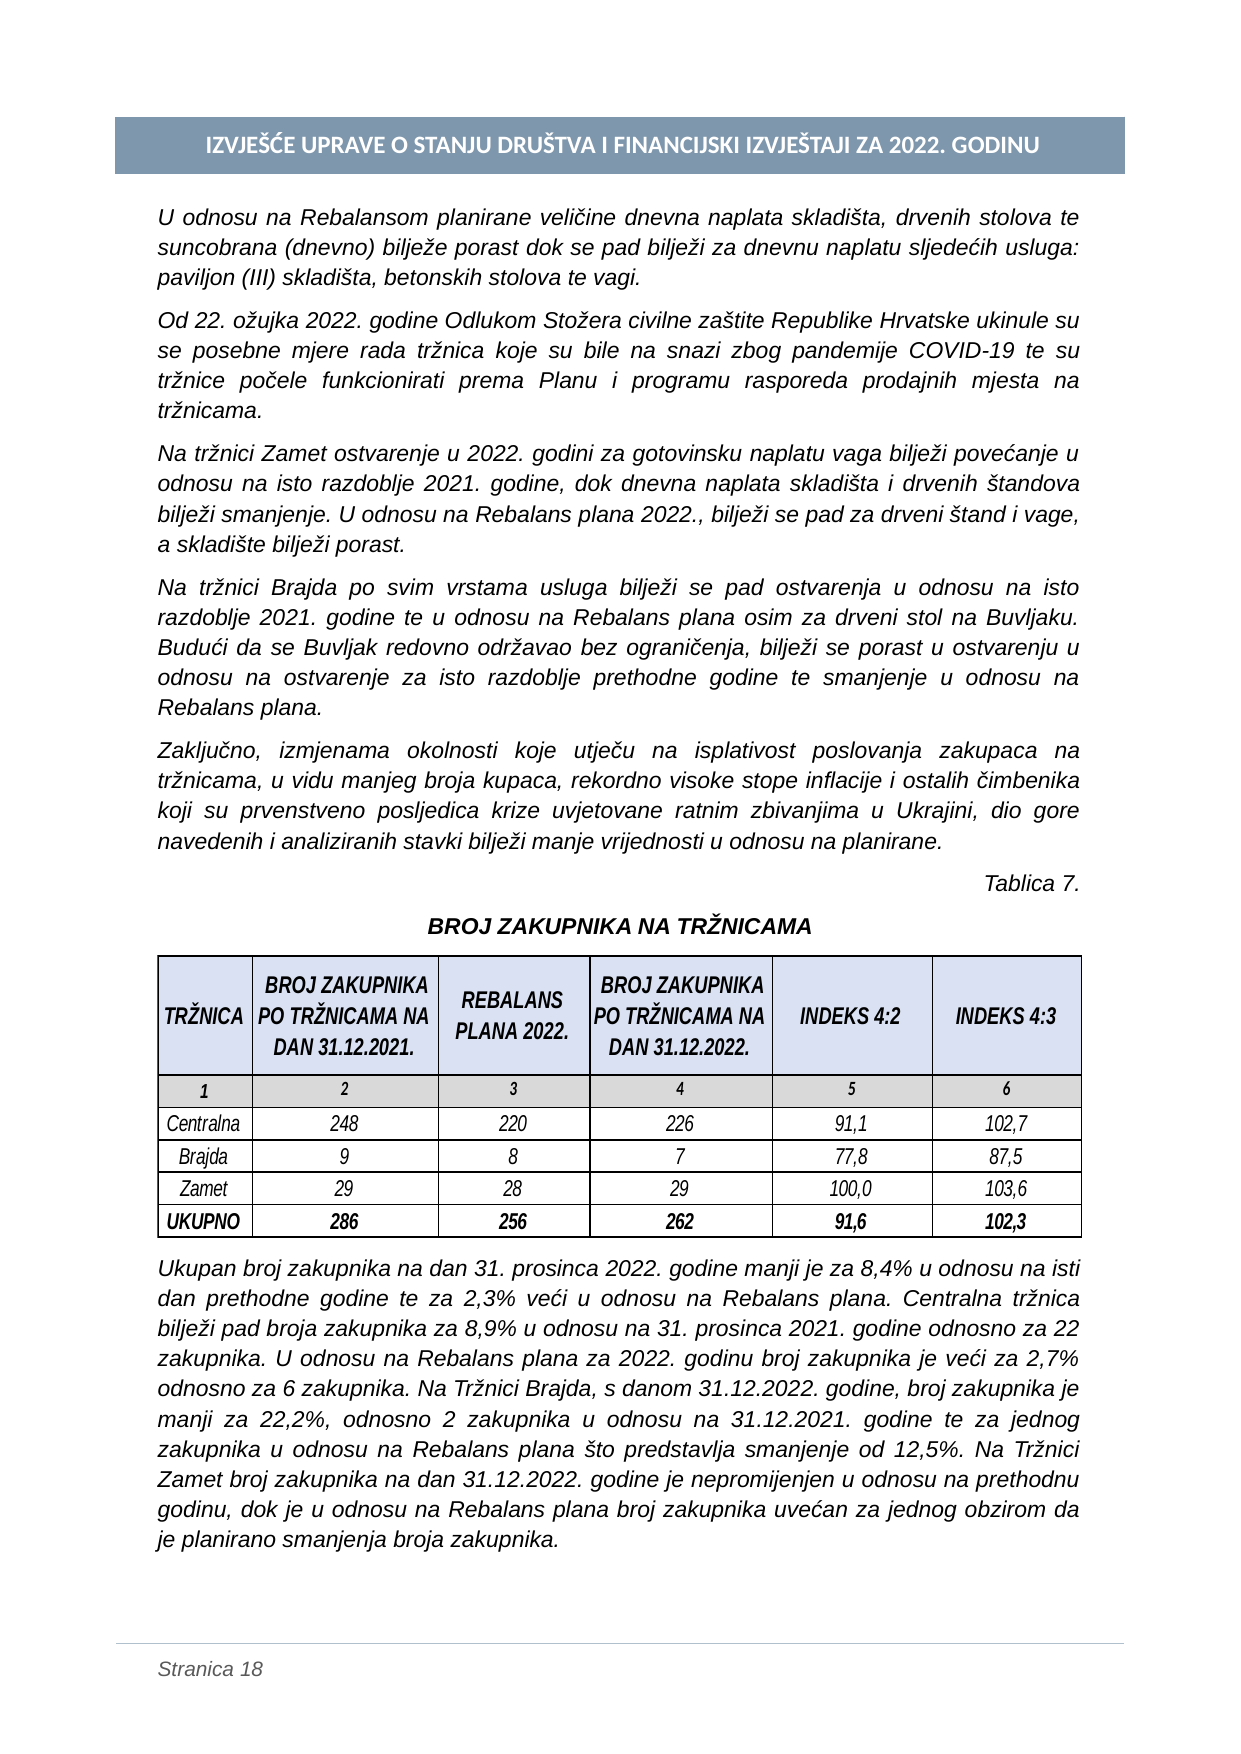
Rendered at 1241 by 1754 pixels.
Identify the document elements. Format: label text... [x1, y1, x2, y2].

text BROJ ZAKUPNIKA NA TRŽNICAMA [157, 913, 1083, 939]
text Na tržnici Zamet ostvarenje u 2022. godini za gotovinsku naplatu vaga bilježi povećanje u odnosu na isto razdoblje 2021. godine, dok dnevna naplata skladišta i drvenih štandova bilježi smanjenje. U odnosu na Rebalans plana 2022., bilježi se pad za drveni štand i vage, a skladište bilježi porast. [157, 440, 1083, 557]
text Od 22. ožujka 2022. godine Odlukom Stožera civilne zaštite Republike Hrvatske ukinule su se posebne mjere rada tržnica koje su bile na snazi zbog pandemije COVID-19 te su tržnice počele funkcionirati prema Planu i programu rasporeda prodajnih mjesta na tržnicama. [157, 307, 1083, 424]
text Na tržnici Brajda po svim vrstama usluga bilježi se pad ostvarenja u odnosu na isto razdoblje 2021. godine te u odnosu na Rebalans plana osim za drveni stol na Buvljaku. Budući da se Buvljak redovno održavao bez ograničenja, bilježi se porast u ostvarenju u odnosu na ostvarenje za isto razdoblje prethodne godine te smanjenje u odnosu na Rebalans plana. [157, 573, 1083, 721]
text Zaključno, izmjenama okolnosti koje utječu na isplativost poslovanja zakupaca na tržnicama, u vidu manjeg broja kupaca, rekordno visoke stope inflacije i ostalih čimbenika koji su prvenstveno posljedica krize uvjetovane ratnim zbivanjima u Ukrajini, dio gore navedenih i analiziranih stavki bilježi manje vrijednosti u odnosu na planirane. [157, 737, 1083, 854]
text U odnosu na Rebalansom planirane veličine dnevna naplata skladišta, drvenih stolova te suncobrana (dnevno) bilježe porast dok se pad bilježi za dnevnu naplatu sljedećih usluga: paviljon (III) skladišta, betonskih stolova te vagi. [157, 204, 1083, 290]
text Ukupan broj zakupnika na dan 31. prosinca 2022. godine manji je za 8,4% u odnosu na isti dan prethodne godine te za 2,3% veći u odnosu na Rebalans plana. Centralna tržnica bilježi pad broja zakupnika za 8,9% u odnosu na 31. prosinca 2021. godine odnosno za 22 zakupnika. U odnosu na Rebalans plana za 2022. godinu broj zakupnika je veći za 2,7% odnosno za 6 zakupnika. Na Tržnici Brajda, s danom 31.12.2022. godine, broj zakupnika je manji za 22,2%, odnosno 2 zakupnika u odnosu na 31.12.2021. godine te za jednog zakupnika u odnosu na Rebalans plana što predstavlja smanjenje od 12,5%. Na Tržnici Zamet broj zakupnika na dan 31.12.2022. godine je nepromijenjen u odnosu na prethodnu godinu, dok je u odnosu na Rebalans plana broj zakupnika uvećan za jednog obzirom da je planirano smanjenja broja zakupnika. [157, 1254, 1083, 1553]
text Tablica 7. [157, 870, 1083, 897]
